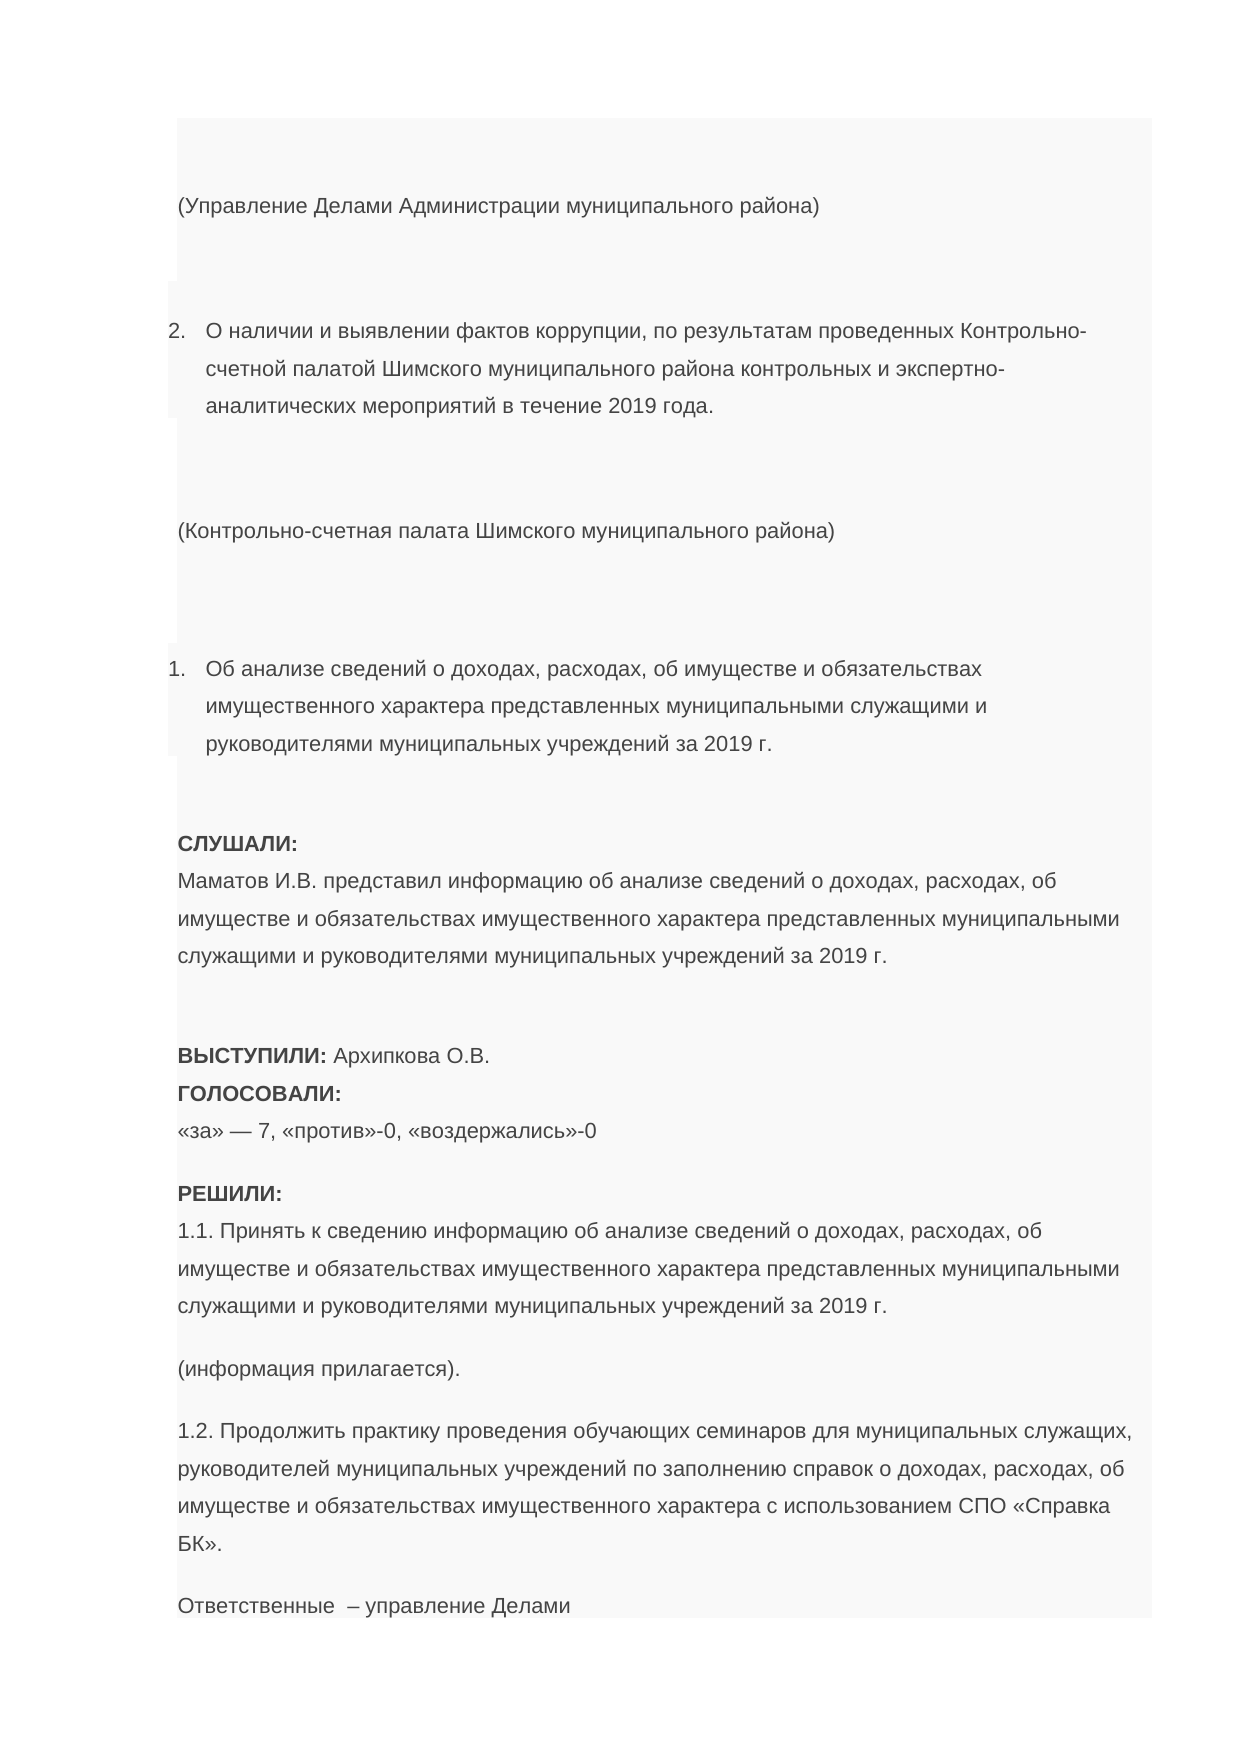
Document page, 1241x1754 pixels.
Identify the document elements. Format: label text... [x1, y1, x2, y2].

text (Контрольно-счетная палата Шимского муниципального района) [177, 506, 1152, 543]
list Об анализе сведений о доходах, расходах, об имуществе и обязательствах имущественного характера представленных муниципальными служащими и руководителями муниципальных учреждений за 2019 г. [168, 643, 1152, 756]
list О наличии и выявлении фактов коррупции, по результатам проведенных Контрольно-счетной палатой Шимского муниципального района контрольных и экспертно-аналитических мероприятий в течение 2019 года. [168, 306, 1152, 418]
text 1.2. Продолжить практику проведения обучающих семинаров для муниципальных служащих, руководителей муниципальных учреждений по заполнению справок о доходах, расходах, об имуществе и обязательствах имущественного характера с использованием СПО «Справка БК». [177, 1406, 1152, 1556]
text 1.1. Принять к сведению информацию об анализе сведений о доходах, расходах, об имуществе и обязательствах имущественного характера представленных муниципальными служащими и руководителями муниципальных учреждений за 2019 г. [177, 1206, 1152, 1318]
text «за» — 7, «против»-0, «воздержались»-0 [177, 1106, 1152, 1143]
text Маматов И.В. представил информацию об анализе сведений о доходах, расходах, об имуществе и обязательствах имущественного характера представленных муниципальными служащими и руководителями муниципальных учреждений за 2019 г. [177, 856, 1152, 968]
text ВЫСТУПИЛИ: Архипкова О.В. [177, 1031, 1152, 1068]
text (информация прилагается). [177, 1343, 1152, 1381]
text РЕШИЛИ: [177, 1168, 1152, 1206]
text СЛУШАЛИ: [177, 818, 1152, 856]
text (Управление Делами Администрации муниципального района) [177, 181, 1152, 218]
text Ответственные – управление Делами [177, 1581, 1152, 1618]
text ГОЛОСОВАЛИ: [177, 1068, 1152, 1106]
